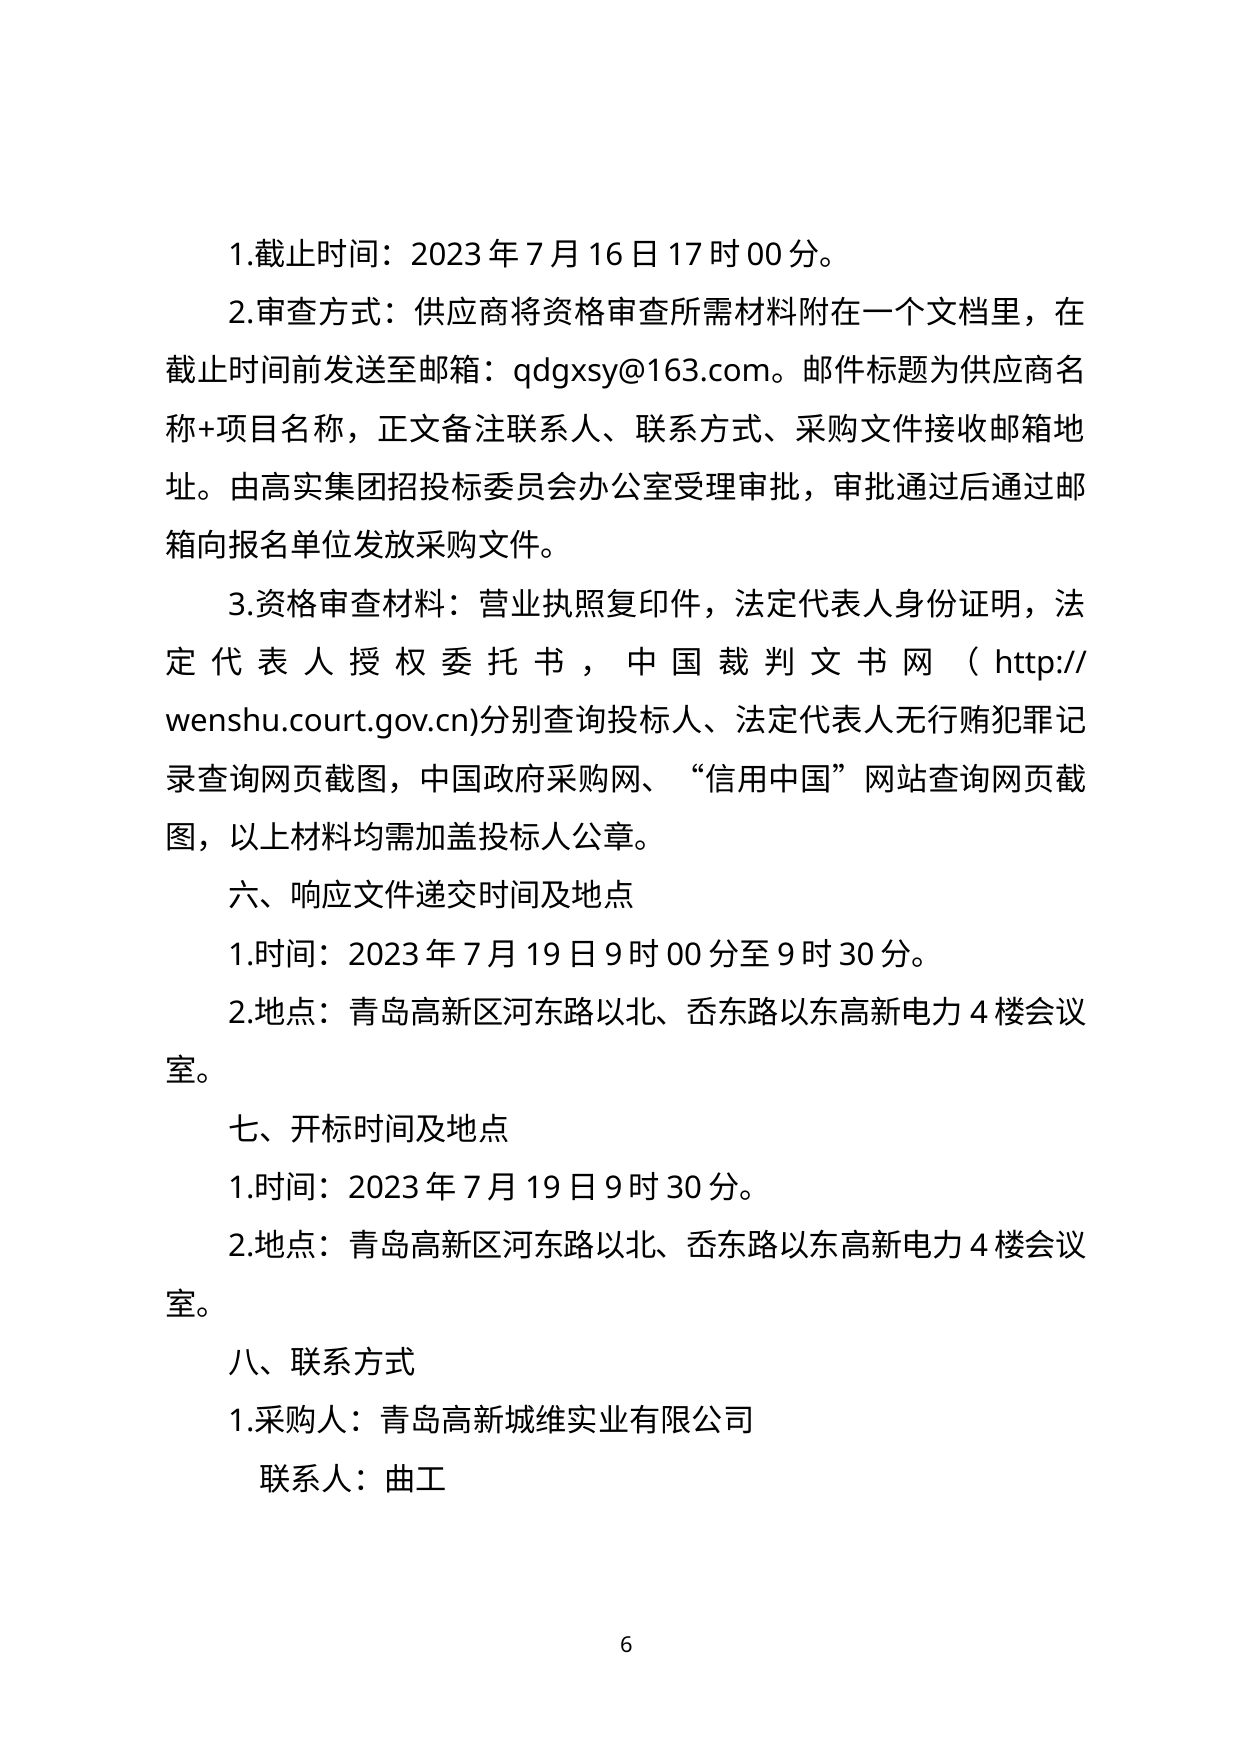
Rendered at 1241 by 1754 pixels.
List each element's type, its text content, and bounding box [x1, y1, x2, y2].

text 六、响应文件递交时间及地点 [165, 860, 1087, 918]
text 八、联系方式 [165, 1327, 1087, 1385]
text 七、开标时间及地点 [165, 1093, 1087, 1152]
text 3.资格审查材料：营业执照复印件，法定代表人身份证明，法定代表人授权委托书，中国裁判文书网（http://wenshu.court.gov.cn)分别查询投标人、法定代表人无行贿犯罪记录查询网页截图，中国政府采购网、“信用中国”网站查询网页截图，以上材料均需加盖投标人公章。 [165, 568, 1087, 860]
text 2.地点：青岛高新区河东路以北、岙东路以东高新电力4楼会议室。 [165, 977, 1087, 1093]
text 联系人：曲工 [165, 1443, 1087, 1502]
text 1.时间：2023年7月19日9时00分至9时30分。 [165, 918, 1087, 977]
text 2.地点：青岛高新区河东路以北、岙东路以东高新电力4楼会议室。 [165, 1210, 1087, 1327]
text 2.审查方式：供应商将资格审查所需材料附在一个文档里，在截止时间前发送至邮箱：qdgxsy@163.com。邮件标题为供应商名称+项目名称，正文备注联系人、联系方式、采购文件接收邮箱地址。由高实集团招投标委员会办公室受理审批，审批通过后通过邮箱向报名单位发放采购文件。 [165, 277, 1087, 568]
text 1.时间：2023年7月19日9时30分。 [165, 1152, 1087, 1210]
text 1.截止时间：2023年7月16日17时00分。 [165, 218, 1087, 277]
text 1.采购人：青岛高新城维实业有限公司 [165, 1385, 1087, 1443]
